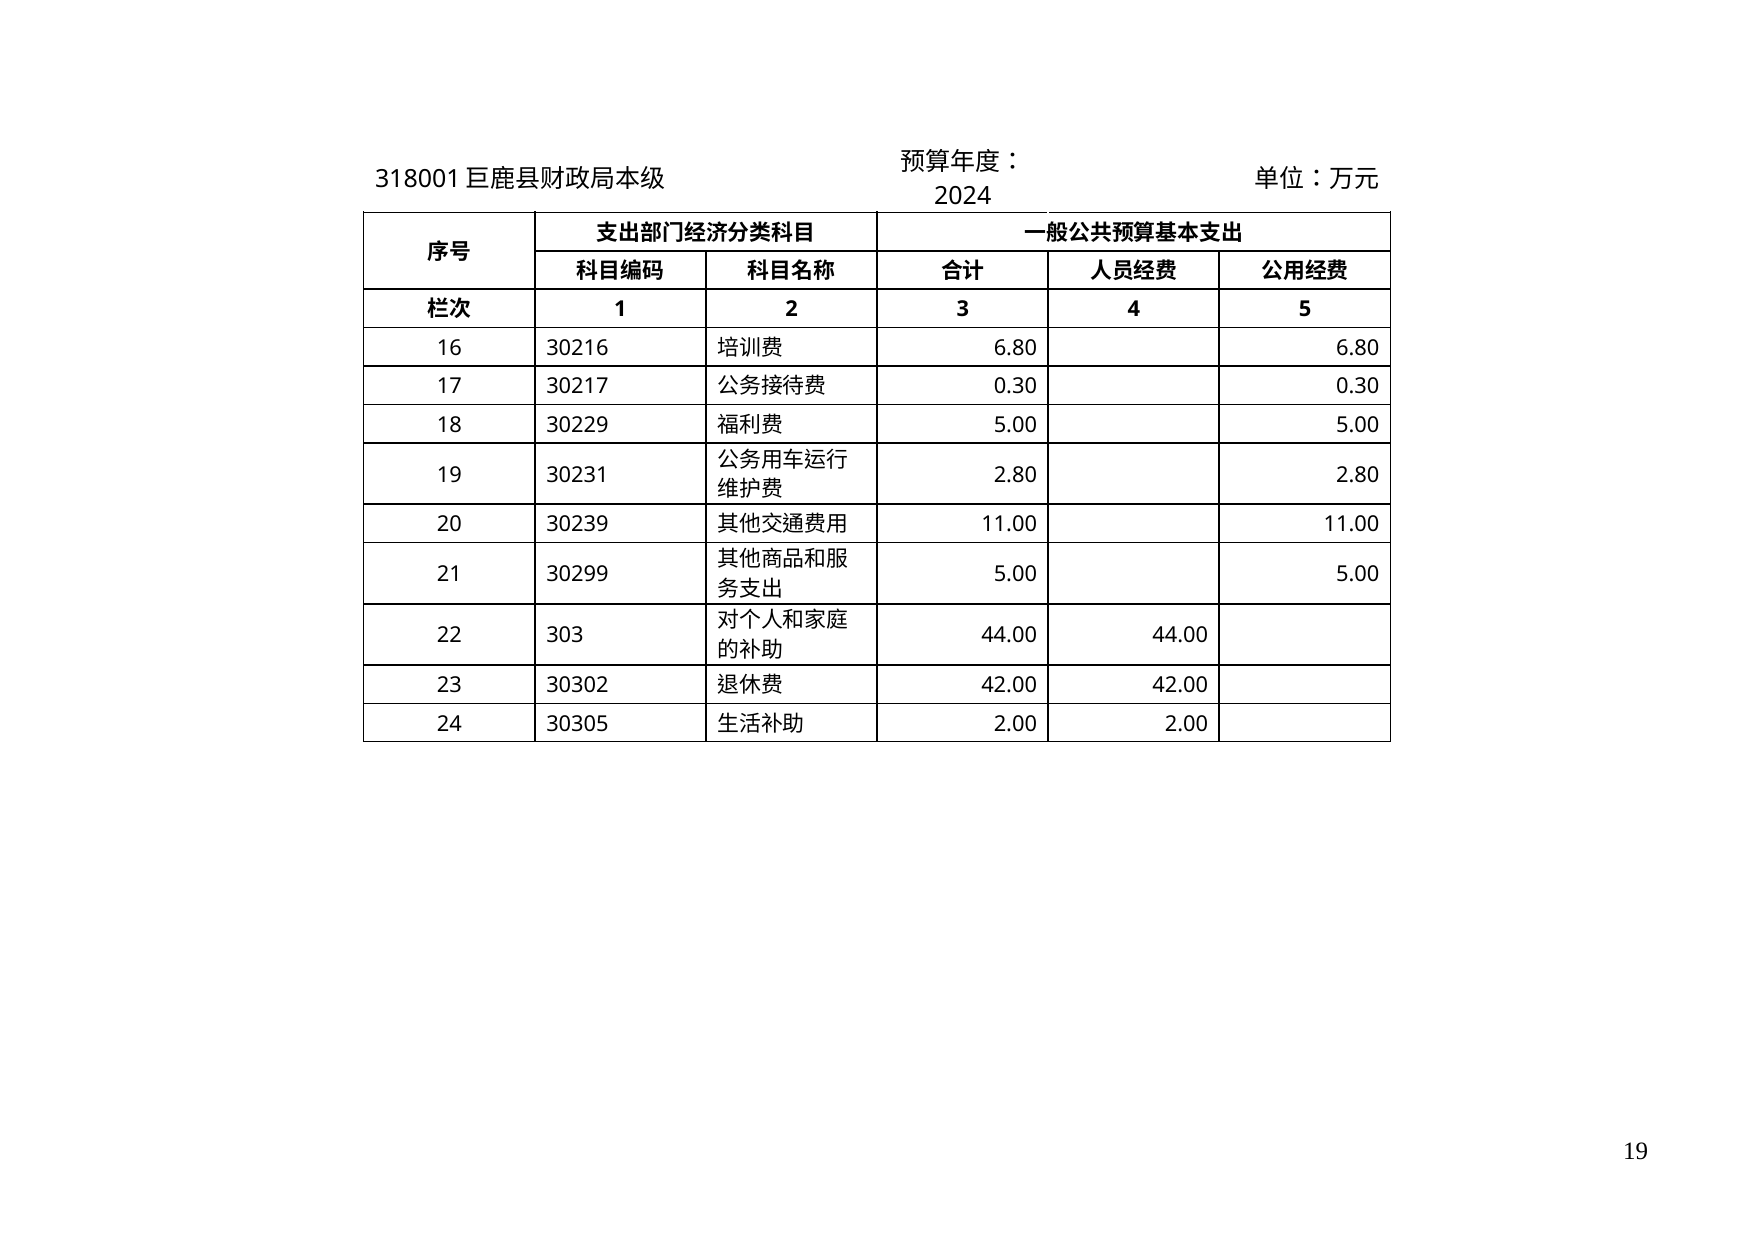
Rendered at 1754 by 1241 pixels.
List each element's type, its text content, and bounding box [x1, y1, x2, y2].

table_cell 退休费 [707, 666, 876, 702]
table_cell 人员经费 [1049, 252, 1218, 288]
table_cell 其他交通费用 [707, 505, 876, 542]
table_cell 合计 [878, 252, 1047, 288]
table_cell 6.80 [1220, 328, 1390, 365]
table_cell 支出部门经济分类科目 [536, 213, 876, 250]
table_cell 30217 [536, 367, 705, 404]
table_cell 42.00 [878, 666, 1047, 702]
table_cell 培训费 [707, 328, 876, 365]
table_cell 303 [536, 605, 705, 664]
table_cell 11.00 [1220, 505, 1390, 542]
table_cell 2.00 [1049, 704, 1218, 741]
table_cell 30239 [536, 505, 705, 542]
table_cell 0.30 [878, 367, 1047, 404]
table_cell 24 [364, 704, 534, 741]
table_cell 22 [364, 605, 534, 664]
table_cell 18 [364, 405, 534, 442]
table_cell 科目名称 [707, 252, 876, 288]
table_cell 公用经费 [1220, 252, 1390, 288]
table_cell 对个人和家庭的补助 [707, 605, 876, 664]
table_cell 2.00 [878, 704, 1047, 741]
table_cell [1220, 704, 1390, 741]
table_cell [1049, 367, 1218, 404]
table_cell 30299 [536, 543, 705, 603]
table_cell 序号 [364, 213, 534, 288]
table_header 318001巨鹿县财政局本级 [364, 143, 876, 211]
table_cell 其他商品和服务支出 [707, 543, 876, 603]
table_cell 0.30 [1220, 367, 1390, 404]
table_cell [1049, 405, 1218, 442]
table_cell 6.80 [878, 328, 1047, 365]
table_cell [1049, 543, 1218, 603]
table_cell [1220, 666, 1390, 702]
table_cell 5.00 [1220, 405, 1390, 442]
table_cell 1 [536, 290, 705, 327]
table_cell 44.00 [878, 605, 1047, 664]
table_cell 23 [364, 666, 534, 702]
table_cell 30302 [536, 666, 705, 702]
table_cell 4 [1049, 290, 1218, 327]
table_cell 16 [364, 328, 534, 365]
table_cell 2.80 [878, 444, 1047, 503]
table_cell 30229 [536, 405, 705, 442]
table_cell 20 [364, 505, 534, 542]
table_cell 公务用车运行维护费 [707, 444, 876, 503]
table_cell 3 [878, 290, 1047, 327]
table_cell 生活补助 [707, 704, 876, 741]
table_cell 公务接待费 [707, 367, 876, 404]
table_cell 2.80 [1220, 444, 1390, 503]
table_cell 11.00 [878, 505, 1047, 542]
table_cell 5.00 [1220, 543, 1390, 603]
table_cell 一般公共预算基本支出 [878, 213, 1390, 250]
table_cell [1049, 505, 1218, 542]
table_cell 2 [707, 290, 876, 327]
table_cell 5 [1220, 290, 1390, 327]
table_header 单位：万元 [1049, 143, 1390, 211]
table_cell 21 [364, 543, 534, 603]
table_cell 5.00 [878, 543, 1047, 603]
table_cell 30216 [536, 328, 705, 365]
table_cell [1049, 444, 1218, 503]
table_cell 福利费 [707, 405, 876, 442]
table_cell 17 [364, 367, 534, 404]
table_cell [1220, 605, 1390, 664]
table_cell 5.00 [878, 405, 1047, 442]
table_cell 栏次 [364, 290, 534, 327]
table_cell 44.00 [1049, 605, 1218, 664]
table_cell 30231 [536, 444, 705, 503]
table_cell [1049, 328, 1218, 365]
table_header 预算年度：2024 [878, 143, 1047, 211]
table_cell 30305 [536, 704, 705, 741]
table_cell 19 [364, 444, 534, 503]
table_cell 科目编码 [536, 252, 705, 288]
table_cell 42.00 [1049, 666, 1218, 702]
